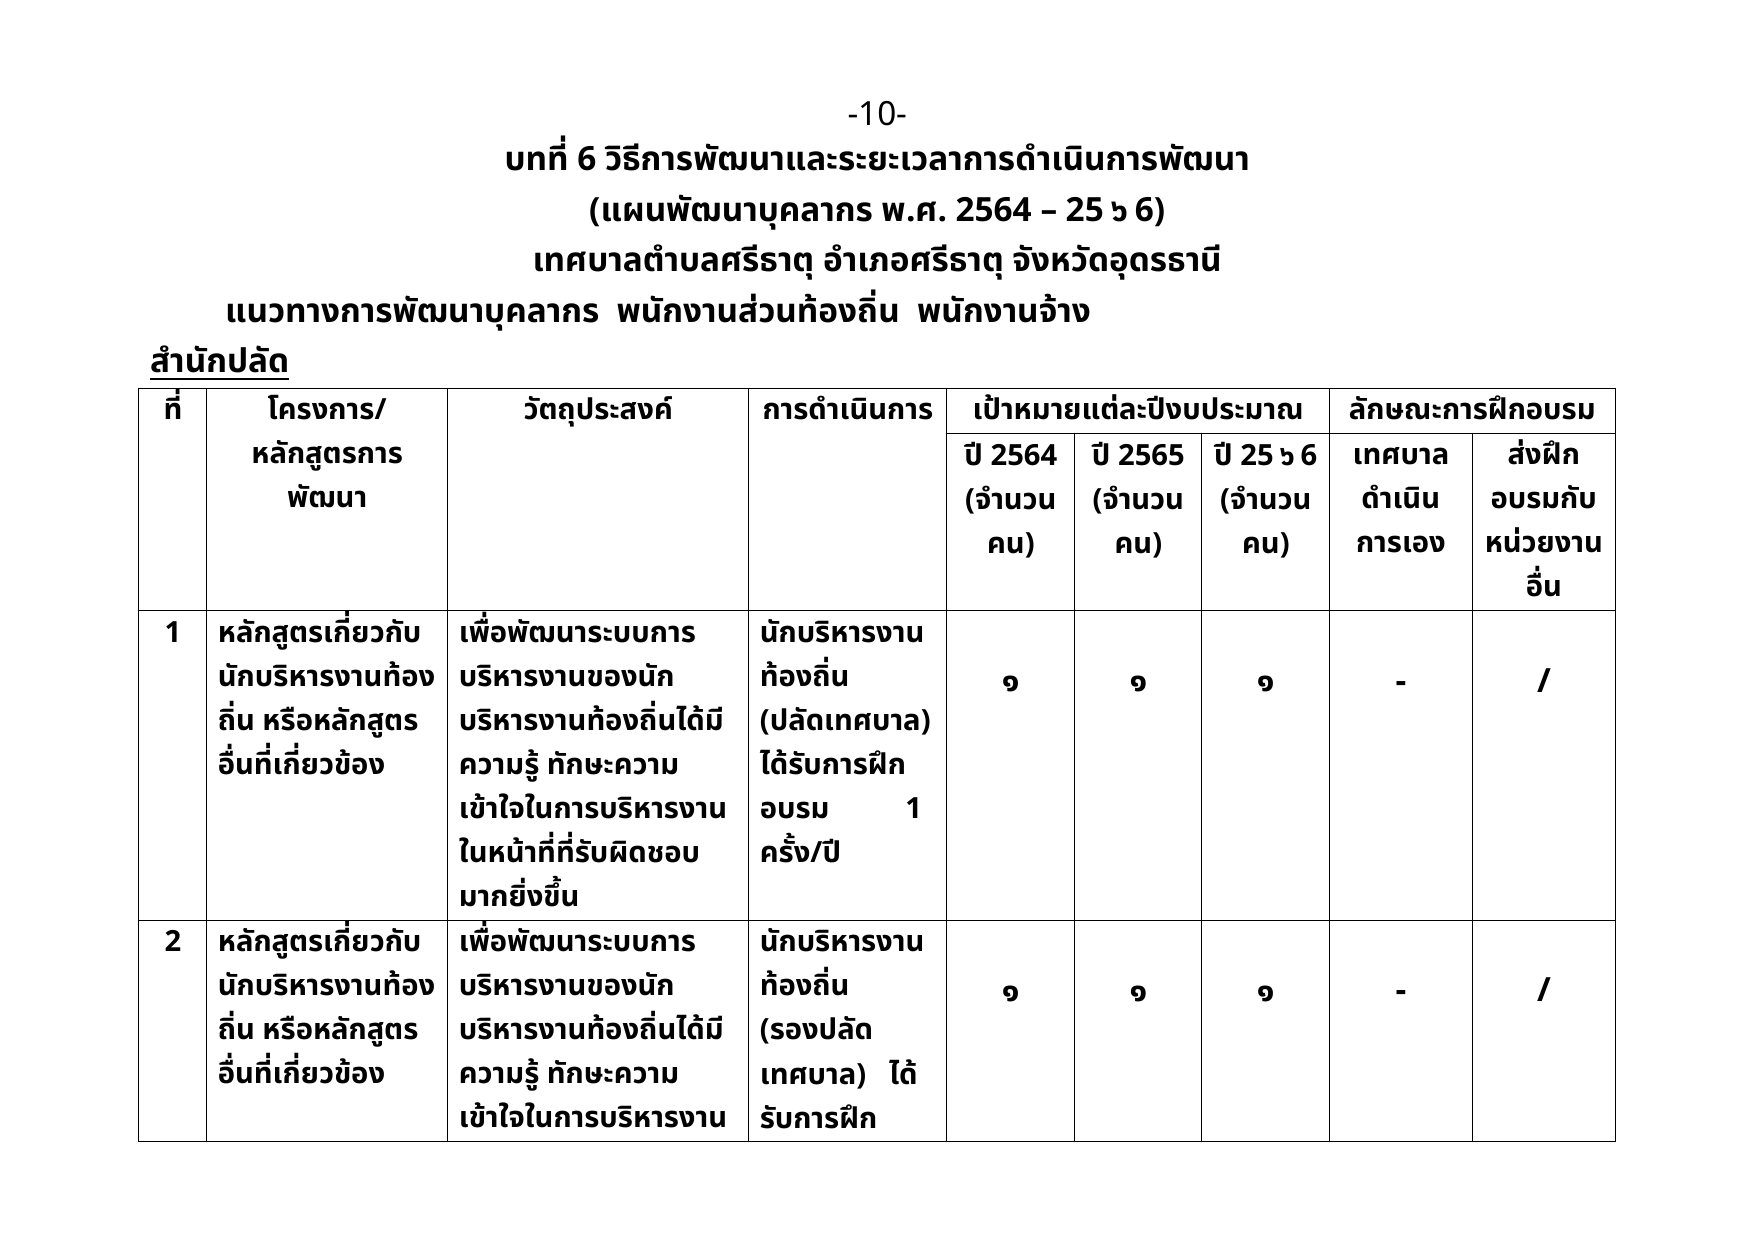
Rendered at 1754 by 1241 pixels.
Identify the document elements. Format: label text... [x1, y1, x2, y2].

table_header เป้าหมายแต่ละปีงบประมาณ [947, 389, 1329, 433]
text สำนักปลัด [150, 337, 1604, 388]
table_cell / [1473, 611, 1615, 919]
table_cell เทศบาล ดำเนินการเอง [1330, 434, 1472, 610]
table_header การดำเนินการ [749, 389, 946, 610]
table_cell ส่งฝึกอบรมกับ หน่วยงานอื่น [1473, 434, 1615, 610]
text แนวทางการพัฒนาบุคลากร พนักงานส่วนท้องถิ่น พนักงานจ้าง [150, 287, 1604, 337]
table_header ลักษณะการฝึกอบรม [1330, 389, 1615, 433]
table_cell ๑ [947, 921, 1074, 1141]
table_cell / [1473, 921, 1615, 1141]
text บทที่ 6 วิธีการพัฒนาและระยะเวลาการดำเนินการพัฒนา [150, 135, 1604, 186]
table_cell นักบริหารงานท้องถิ่น (ปลัดเทศบาล) ได้รับการฝึกอบรม 1 ครั้ง/ปี [749, 611, 946, 919]
table_cell 2 [139, 921, 206, 1141]
table_cell ปี 2564 (จำนวนคน) [947, 434, 1074, 610]
table_cell ปี 25๖6 (จำนวนคน) [1202, 434, 1329, 610]
text (แผนพัฒนาบุคลากร พ.ศ. 2564 – 25๖6) [150, 186, 1604, 236]
table_cell ปี 2565 (จำนวนคน) [1075, 434, 1201, 610]
table_header วัตถุประสงค์ [448, 389, 748, 610]
table_cell เพื่อพัฒนาระบบการบริหารงานของนักบริหารงานท้องถิ่นได้มีความรู้ ทักษะความเข้าใจในการบริหารงานในหน้าที่ที่รับผิดชอบมากยิ่งขึ้น [448, 611, 748, 919]
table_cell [207, 921, 447, 1141]
table_cell - [1330, 611, 1472, 919]
text -10- [150, 90, 1604, 135]
table_cell หลักสูตรเกี่ยวกับ นักบริหารงานท้องถิ่น หรือหลักสูตรอื่นที่เกี่ยวข้อง [207, 611, 447, 919]
table_cell ๑ [1075, 611, 1201, 919]
table_cell 1 [139, 611, 206, 919]
table_cell ๑ [1202, 921, 1329, 1141]
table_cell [749, 921, 946, 1141]
table_cell - [1330, 921, 1472, 1141]
table_cell ๑ [1075, 921, 1201, 1141]
table_cell ๑ [1202, 611, 1329, 919]
table_header โครงการ/หลักสูตรการพัฒนา [207, 389, 447, 610]
table_header ที่ [139, 389, 206, 610]
table_cell ๑ [947, 611, 1074, 919]
text เทศบาลตำบลศรีธาตุ อำเภอศรีธาตุ จังหวัดอุดรธานี [150, 236, 1604, 287]
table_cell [448, 921, 748, 1141]
